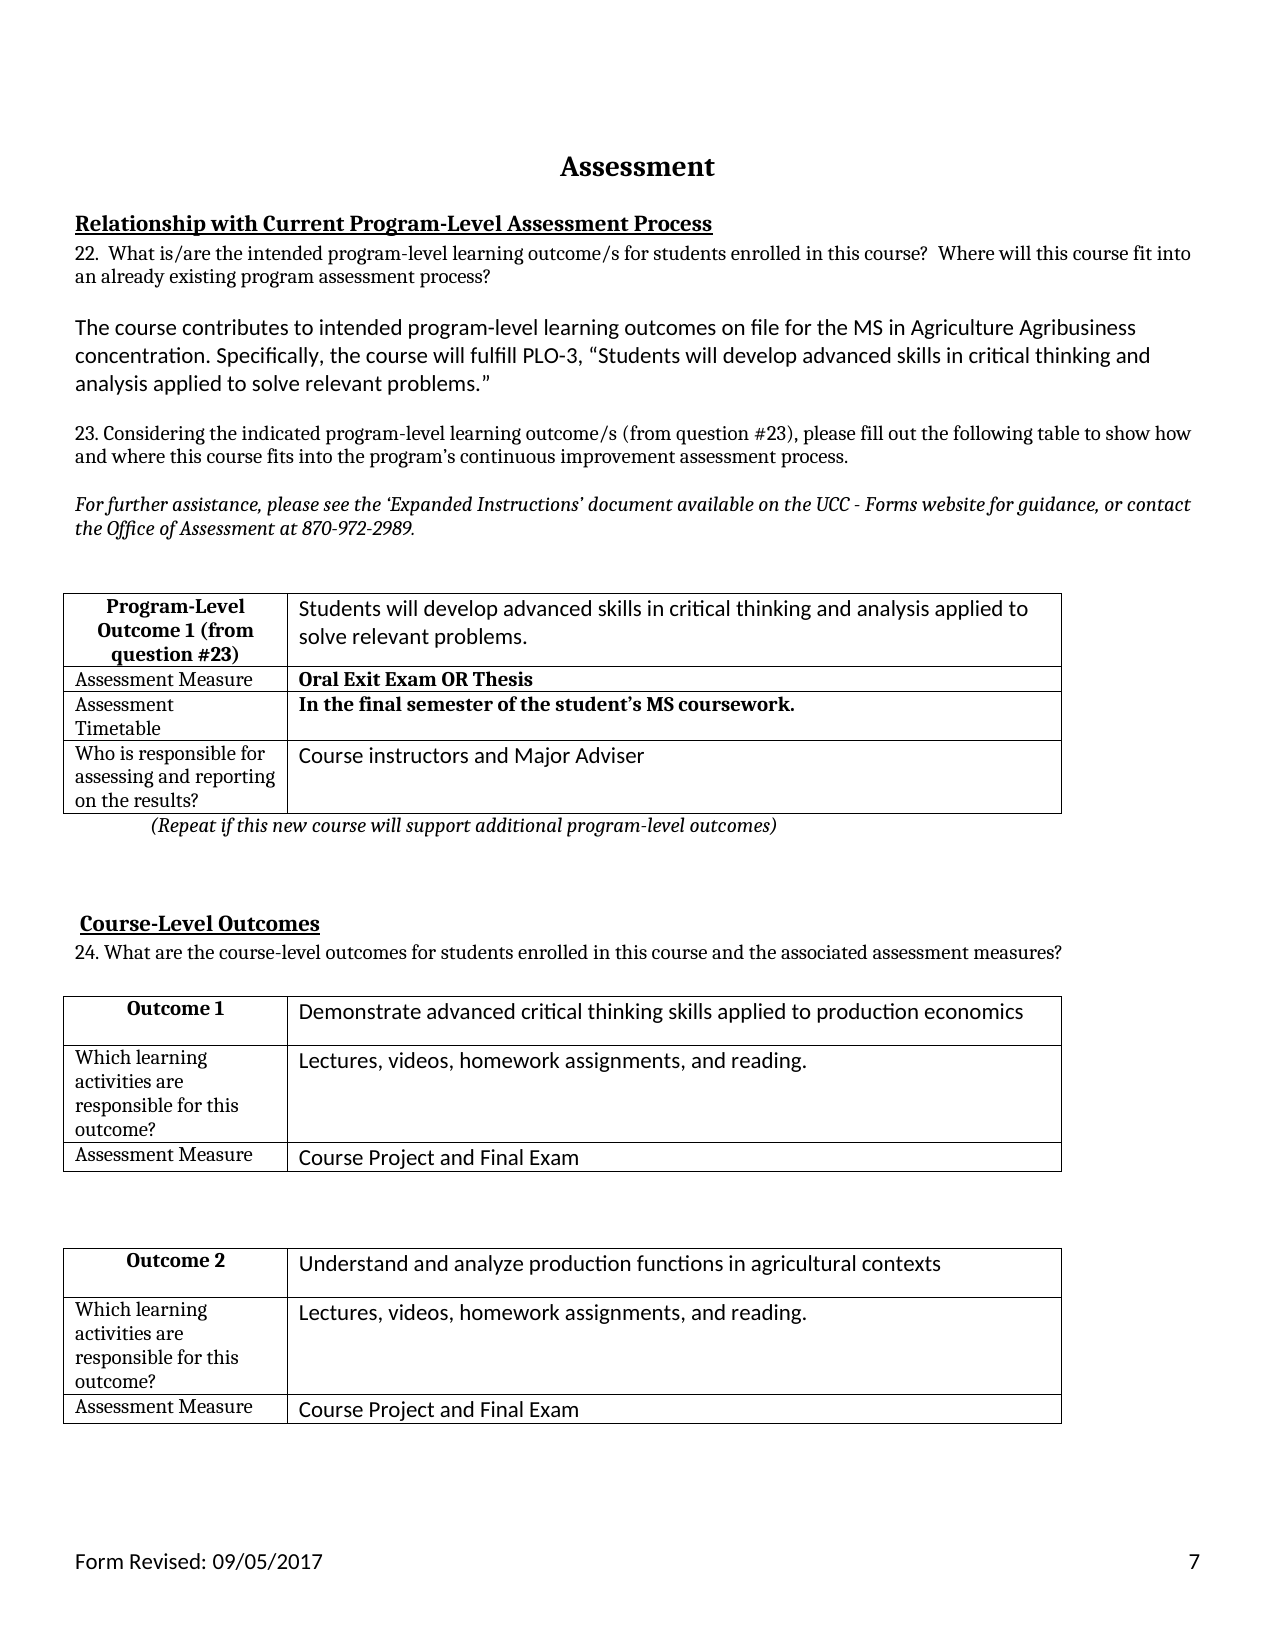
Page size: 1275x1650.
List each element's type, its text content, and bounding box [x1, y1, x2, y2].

text 24. What are the course-level outcomes for students enrolled in this course and the associated assessment measures? [75, 941, 1200, 965]
table_cell Assessment Measure [64, 1395, 287, 1423]
table_cell Oral Exit Exam OR Thesis [288, 667, 1061, 691]
text Assessment [75, 150, 1200, 183]
table_header Outcome 2 [64, 1249, 287, 1297]
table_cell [64, 1298, 287, 1394]
table_cell In the final semester of the student’s MS coursework. [288, 692, 1061, 740]
text (Repeat if this new course will support additional program-level outcomes) [75, 814, 1200, 838]
table_cell Assessment Measure [64, 1143, 287, 1171]
table_header Program-Level Outcome 1 (from question #23) [64, 594, 287, 666]
table_cell [288, 1395, 1061, 1423]
text 22. What is/are the intended program-level learning outcome/s for students enrolled in this course? Where will this course fit into an already existing program assessment process? [75, 241, 1200, 289]
table_cell Assessment Timetable [64, 692, 287, 740]
table_cell Who is responsible for assessing and reporting on the results? [64, 741, 287, 813]
text For further assistance, please see the ‘Expanded Instructions’ document available on the UCC - Forms website for guidance, or contact the Office of Assessment at 870-972-2989. [75, 493, 1200, 541]
table_header Outcome 1 [64, 997, 287, 1045]
text Relationship with Current Program-Level Assessment Process [75, 211, 1200, 237]
text 23. Considering the indicated program-level learning outcome/s (from question #23), please fill out the following table to show how and where this course fits into the program’s continuous improvement assessment process. [75, 421, 1200, 469]
table_cell [288, 1143, 1061, 1171]
table_cell Which learning activities are responsible for this outcome? [64, 1046, 287, 1142]
text Course-Level Outcomes [75, 911, 1200, 937]
table_cell Assessment Measure [64, 667, 287, 691]
